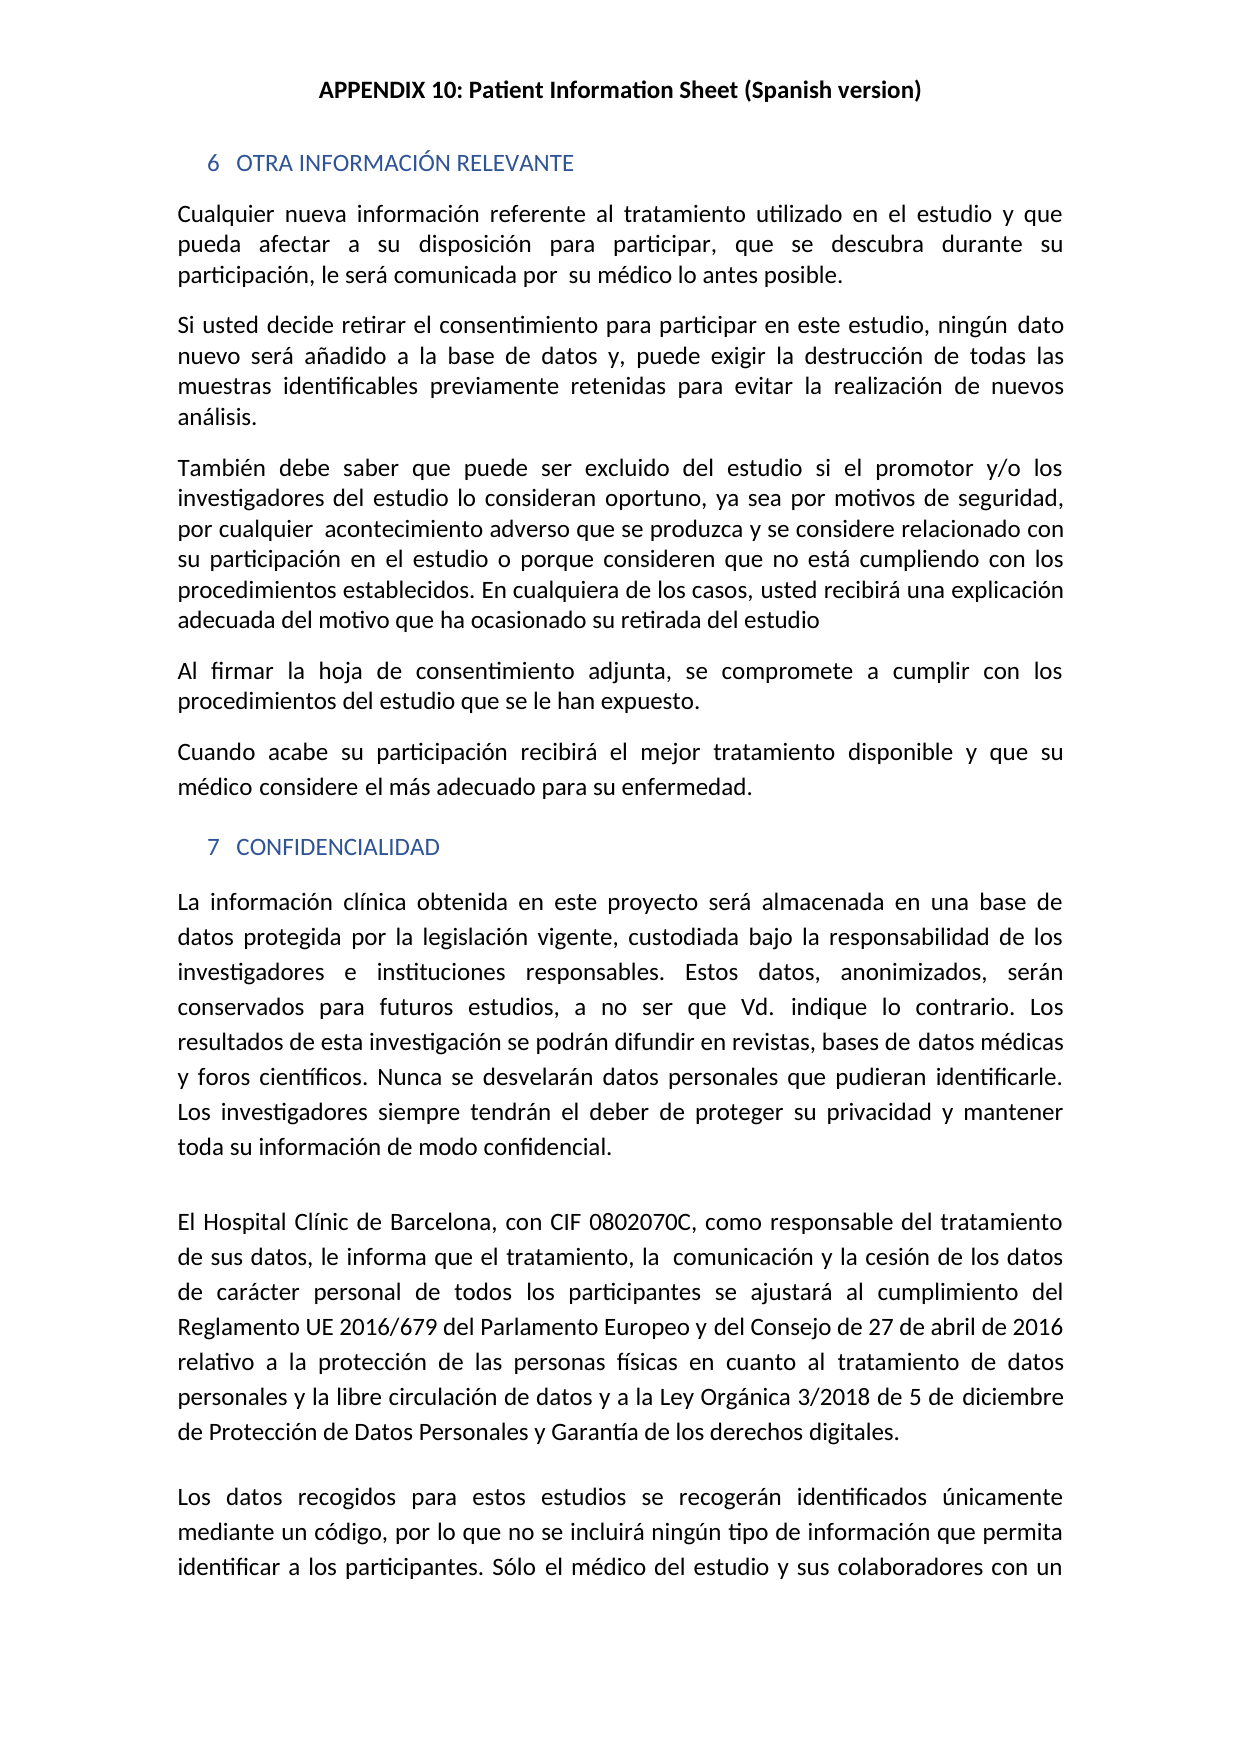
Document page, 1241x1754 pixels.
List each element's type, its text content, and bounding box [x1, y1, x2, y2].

subtitle CONFIDENCIALIDAD [177, 831, 1064, 861]
text Cualquier nueva información referente al tratamiento utilizado en el estudio y que pueda afectar a su disposición para participar, que se descubra durante su participación, le será comunicada por su médico lo antes posible. [177, 198, 1064, 289]
text Si usted decide retirar el consentimiento para participar en este estudio, ningún dato nuevo será añadido a la base de datos y, puede exigir la destrucción de todas las muestras identificables previamente retenidas para evitar la realización de nuevos análisis. [177, 309, 1064, 432]
text Al firmar la hoja de consentimiento adjunta, se compromete a cumplir con los procedimientos del estudio que se le han expuesto. [177, 655, 1064, 716]
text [177, 1481, 1064, 1582]
text La información clínica obtenida en este proyecto será almacenada en una base de datos protegida por la legislación vigente, custodiada bajo la responsabilidad de los investigadores e instituciones responsables. Estos datos, anonimizados, serán conservados para futuros estudios, a no ser que Vd. indique lo contrario. Los resultados de esta investigación se podrán difundir en revistas, bases de datos médicas y foros científicos. Nunca se desvelarán datos personales que pudieran identificarle. Los investigadores siempre tendrán el deber de proteger su privacidad y mantener toda su información de modo confidencial. [177, 886, 1064, 1162]
text El Hospital Clínic de Barcelona, con CIF 0802070C, como responsable del tratamiento de sus datos, le informa que el tratamiento, la comunicación y la cesión de los datos de carácter personal de todos los participantes se ajustará al cumplimiento del Reglamento UE 2016/679 del Parlamento Europeo y del Consejo de 27 de abril de 2016 relativo a la protección de las personas físicas en cuanto al tratamiento de datos personales y la libre circulación de datos y a la Ley Orgánica 3/2018 de 5 de diciembre de Protección de Datos Personales y Garantía de los derechos digitales. [177, 1206, 1064, 1446]
text También debe saber que puede ser excluido del estudio si el promotor y/o los investigadores del estudio lo consideran oportuno, ya sea por motivos de seguridad, por cualquier acontecimiento adverso que se produzca y se considere relacionado con su participación en el estudio o porque consideren que no está cumpliendo con los procedimientos establecidos. En cualquiera de los casos, usted recibirá una explicación adecuada del motivo que ha ocasionado su retirada del estudio [177, 452, 1064, 635]
subtitle OTRA INFORMACIÓN RELEVANTE [177, 148, 1064, 178]
text Cuando acabe su participación recibirá el mejor tratamiento disponible y que su médico considere el más adecuado para su enfermedad. [177, 736, 1064, 801]
